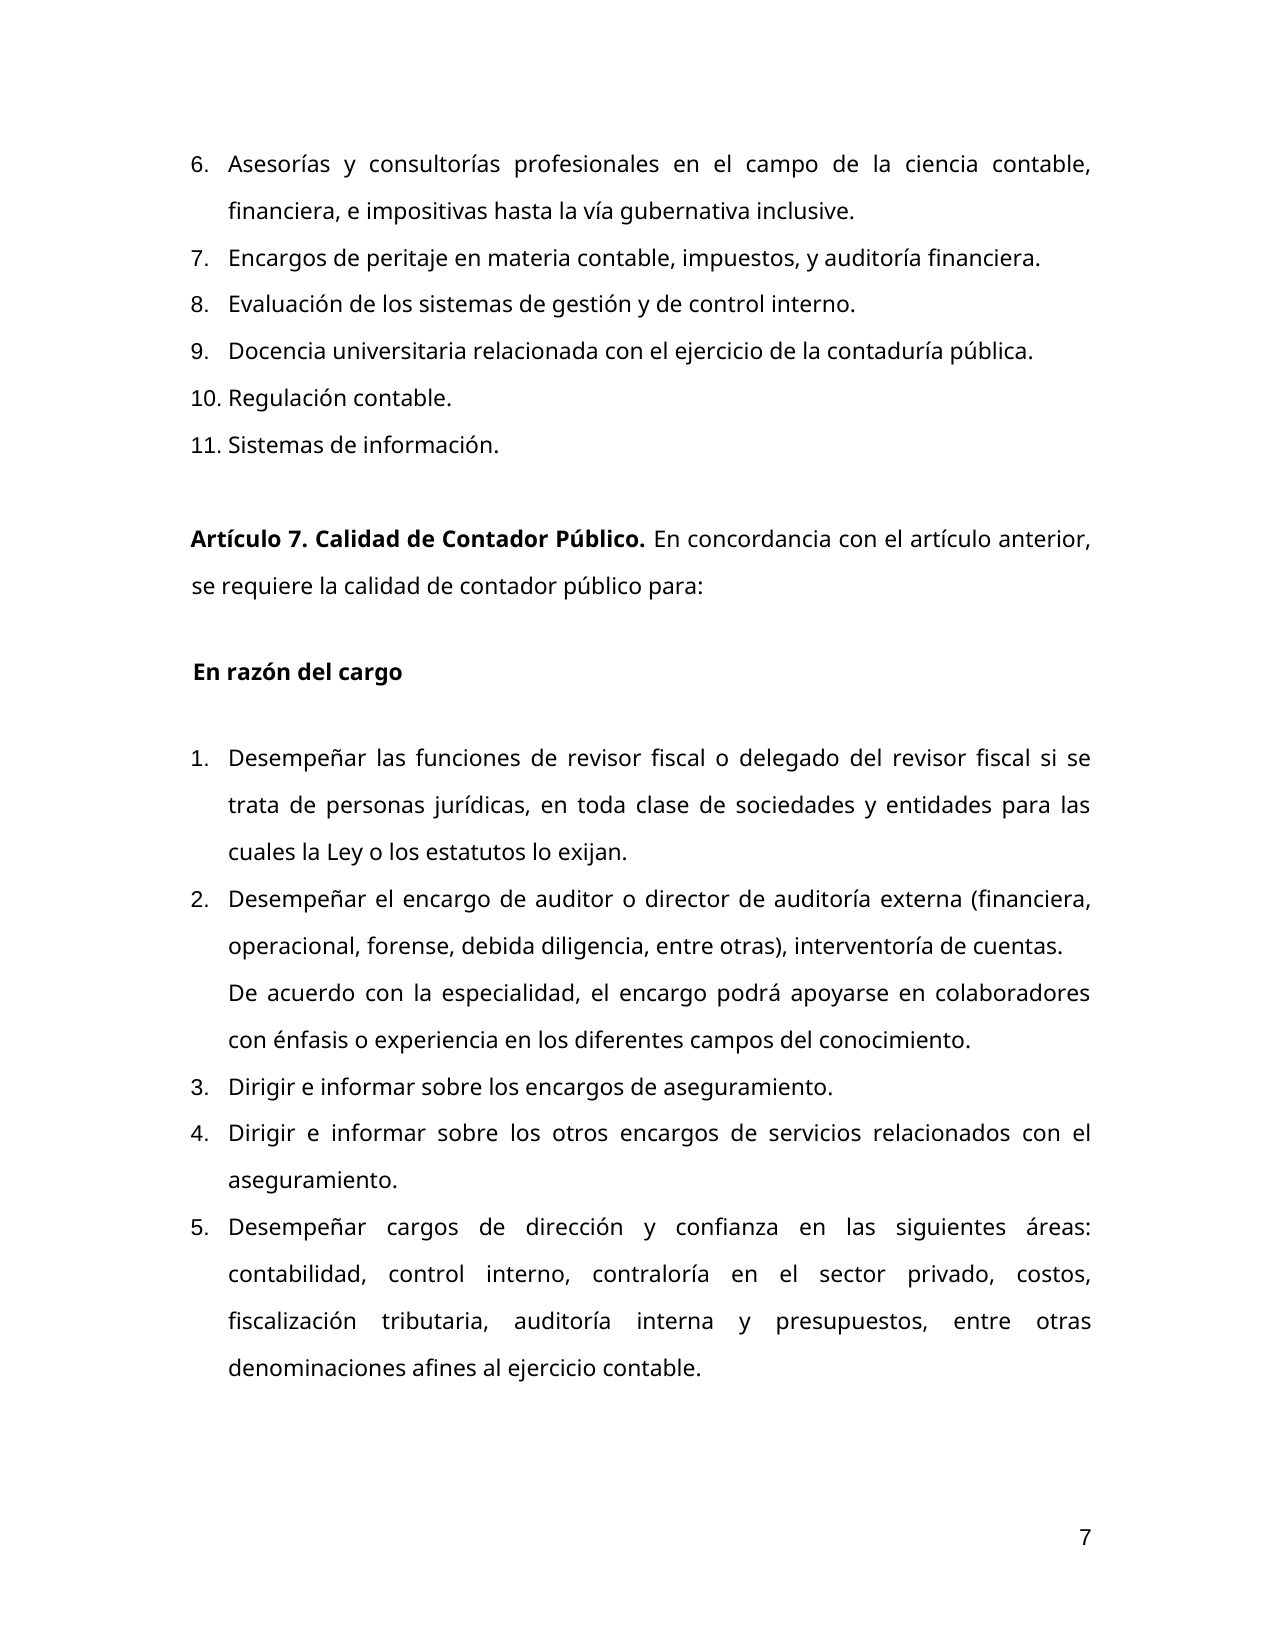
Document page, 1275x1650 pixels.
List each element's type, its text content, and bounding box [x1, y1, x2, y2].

list Desempeñar las funciones de revisor fiscal o delegado del revisor fiscal si se trata de personas jurídicas, en toda clase de sociedades y entidades para las cuales la Ley o los estatutos lo exijan. [190, 742, 1092, 867]
list Sistemas de información. [190, 429, 1092, 460]
list Desempeñar el encargo de auditor o director de auditoría externa (financiera, operacional, forense, debida diligencia, entre otras), interventoría de cuentas. [190, 883, 1092, 961]
list Evaluación de los sistemas de gestión y de control interno. [190, 288, 1092, 319]
list Docencia universitaria relacionada con el ejercicio de la contaduría pública. [190, 335, 1092, 366]
subtitle En razón del cargo [193, 656, 1093, 687]
list Desempeñar cargos de dirección y confianza en las siguientes áreas: contabilidad, control interno, contraloría en el sector privado, costos, fiscalización tributaria, auditoría interna y presupuestos, entre otras denominaciones afines al ejercicio contable. [190, 1211, 1092, 1383]
text Artículo 7. Calidad de Contador Público. En concordancia con el artículo anterior, se requiere la calidad de contador público para: [190, 523, 1092, 601]
list Regulación contable. [190, 382, 1092, 413]
list Asesorías y consultorías profesionales en el campo de la ciencia contable, financiera, e impositivas hasta la vía gubernativa inclusive. [190, 148, 1092, 226]
list Dirigir e informar sobre los encargos de aseguramiento. [190, 1070, 1092, 1102]
list Encargos de peritaje en materia contable, impuestos, y auditoría financiera. [190, 241, 1092, 273]
list Dirigir e informar sobre los otros encargos de servicios relacionados con el aseguramiento. [190, 1117, 1092, 1195]
text De acuerdo con la especialidad, el encargo podrá apoyarse en colaboradores con énfasis o experiencia en los diferentes campos del conocimiento. [228, 977, 1092, 1055]
